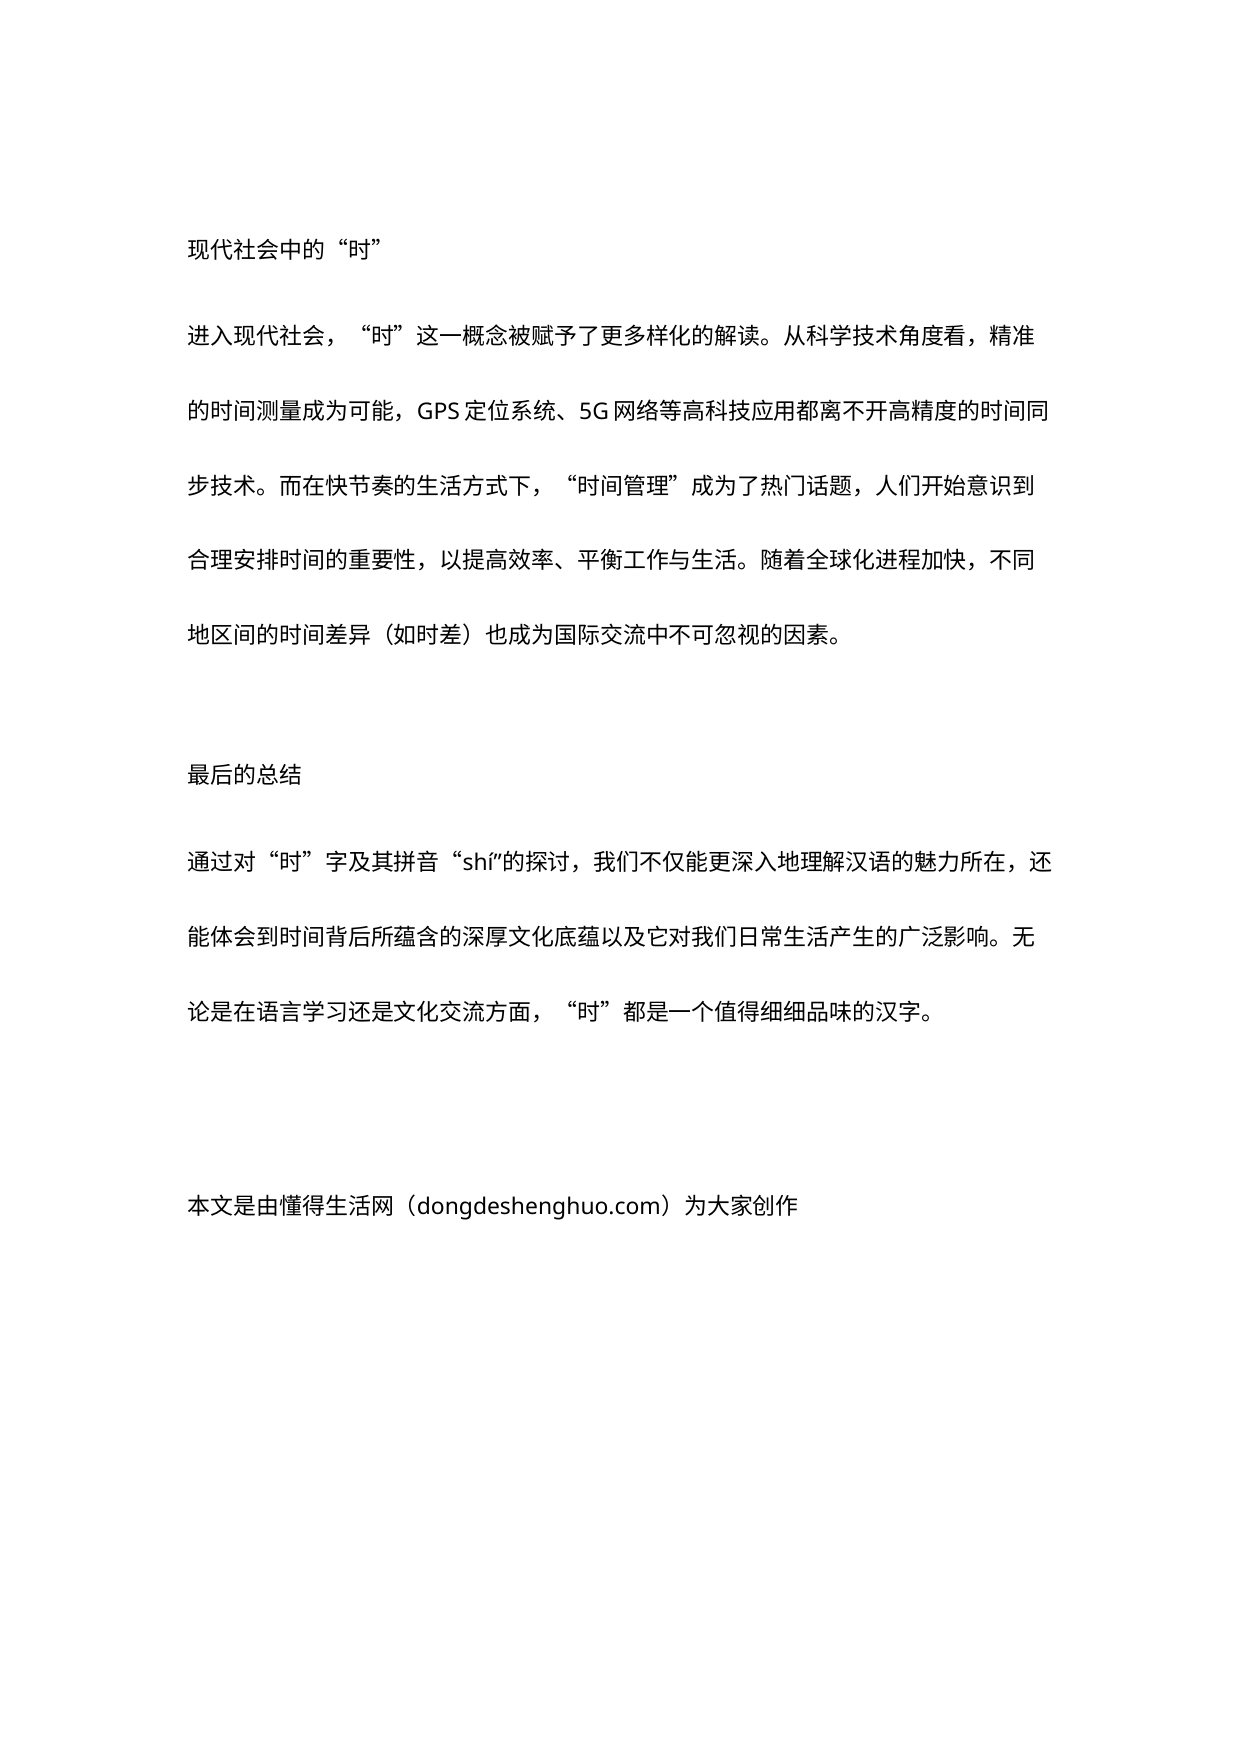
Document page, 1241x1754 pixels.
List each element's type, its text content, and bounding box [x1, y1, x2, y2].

text 通过对“时”字及其拼音“shí”的探讨，我们不仅能更深入地理解汉语的魅力所在，还能体会到时间背后所蕴含的深厚文化底蕴以及它对我们日常生活产生的广泛影响。无论是在语言学习还是文化交流方面，“时”都是一个值得细细品味的汉字。 [187, 828, 1053, 1042]
text 现代社会中的“时” [187, 216, 1053, 281]
text 最后的总结 [187, 742, 1053, 807]
text 进入现代社会，“时”这一概念被赋予了更多样化的解读。从科学技术角度看，精准的时间测量成为可能，GPS定位系统、5G网络等高科技应用都离不开高精度的时间同步技术。而在快节奏的生活方式下，“时间管理”成为了热门话题，人们开始意识到合理安排时间的重要性，以提高效率、平衡工作与生活。随着全球化进程加快，不同地区间的时间差异（如时差）也成为国际交流中不可忽视的因素。 [187, 302, 1053, 666]
text 本文是由懂得生活网（dongdeshenghuo.com）为大家创作 [187, 1172, 1053, 1237]
